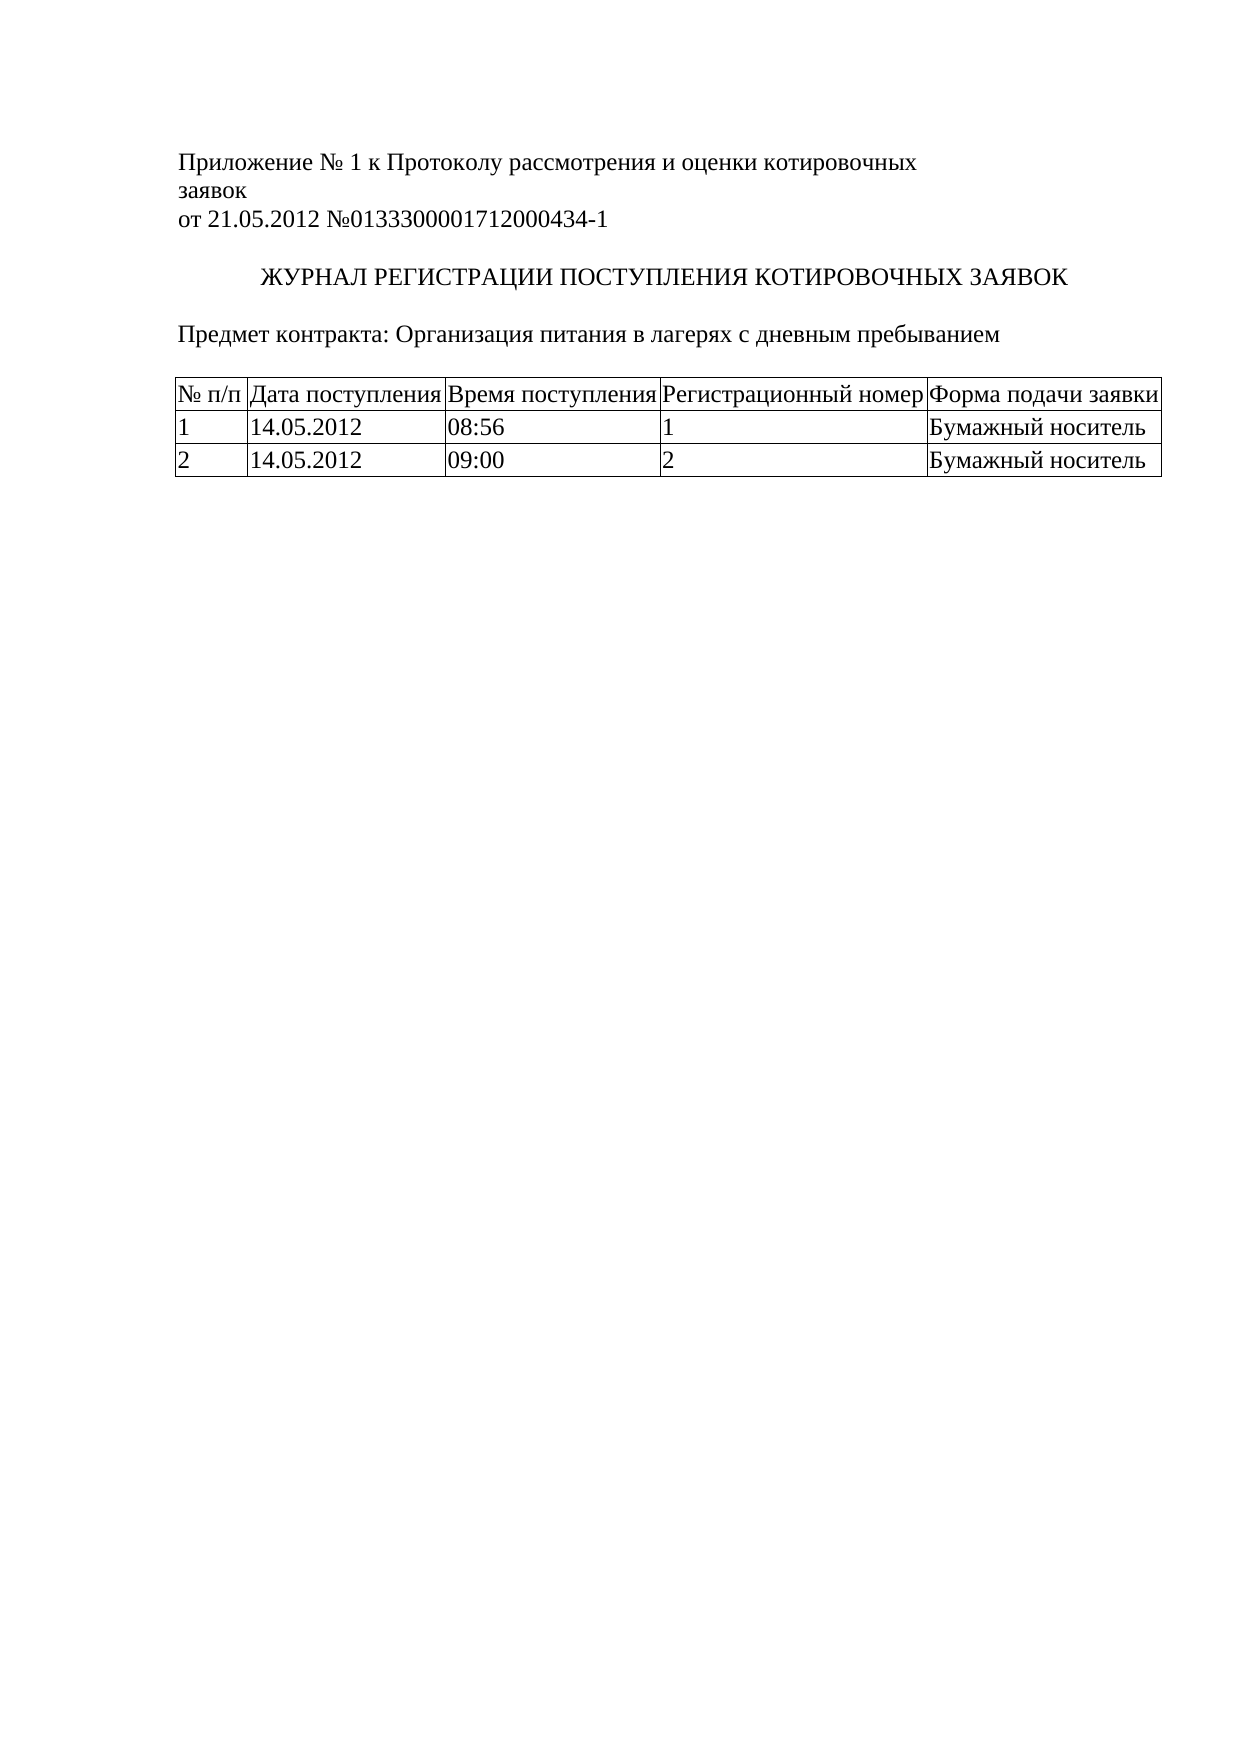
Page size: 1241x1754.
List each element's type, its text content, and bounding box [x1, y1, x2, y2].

table_header Регистрационный номер [661, 378, 927, 410]
text ЖУРНАЛ РЕГИСТРАЦИИ ПОСТУПЛЕНИЯ КОТИРОВОЧНЫХ ЗАЯВОК [177, 262, 1152, 291]
table_header Дата поступления [248, 378, 445, 410]
table_cell 14.05.2012 [248, 444, 445, 476]
table_cell 14.05.2012 [248, 411, 445, 443]
table_cell 1 [661, 411, 927, 443]
table_cell 08:56 [446, 411, 660, 443]
table_header Время поступления [446, 378, 660, 410]
table_header Приложение № 1 к Протоколу рассмотрения и оценки котировочных заявок от 21.05.2012 №0133300001712000434-1 [178, 147, 992, 233]
table_header Форма подачи заявки [928, 378, 1161, 410]
table_cell 2 [661, 444, 927, 476]
table_cell 1 [176, 411, 247, 443]
table_cell Бумажный носитель [928, 411, 1161, 443]
table_header № п/п [176, 378, 247, 410]
table_cell 09:00 [446, 444, 660, 476]
text Предмет контракта: Организация питания в лагерях с дневным пребыванием [177, 319, 1152, 348]
table_cell Бумажный носитель [928, 444, 1161, 476]
table_cell 2 [176, 444, 247, 476]
